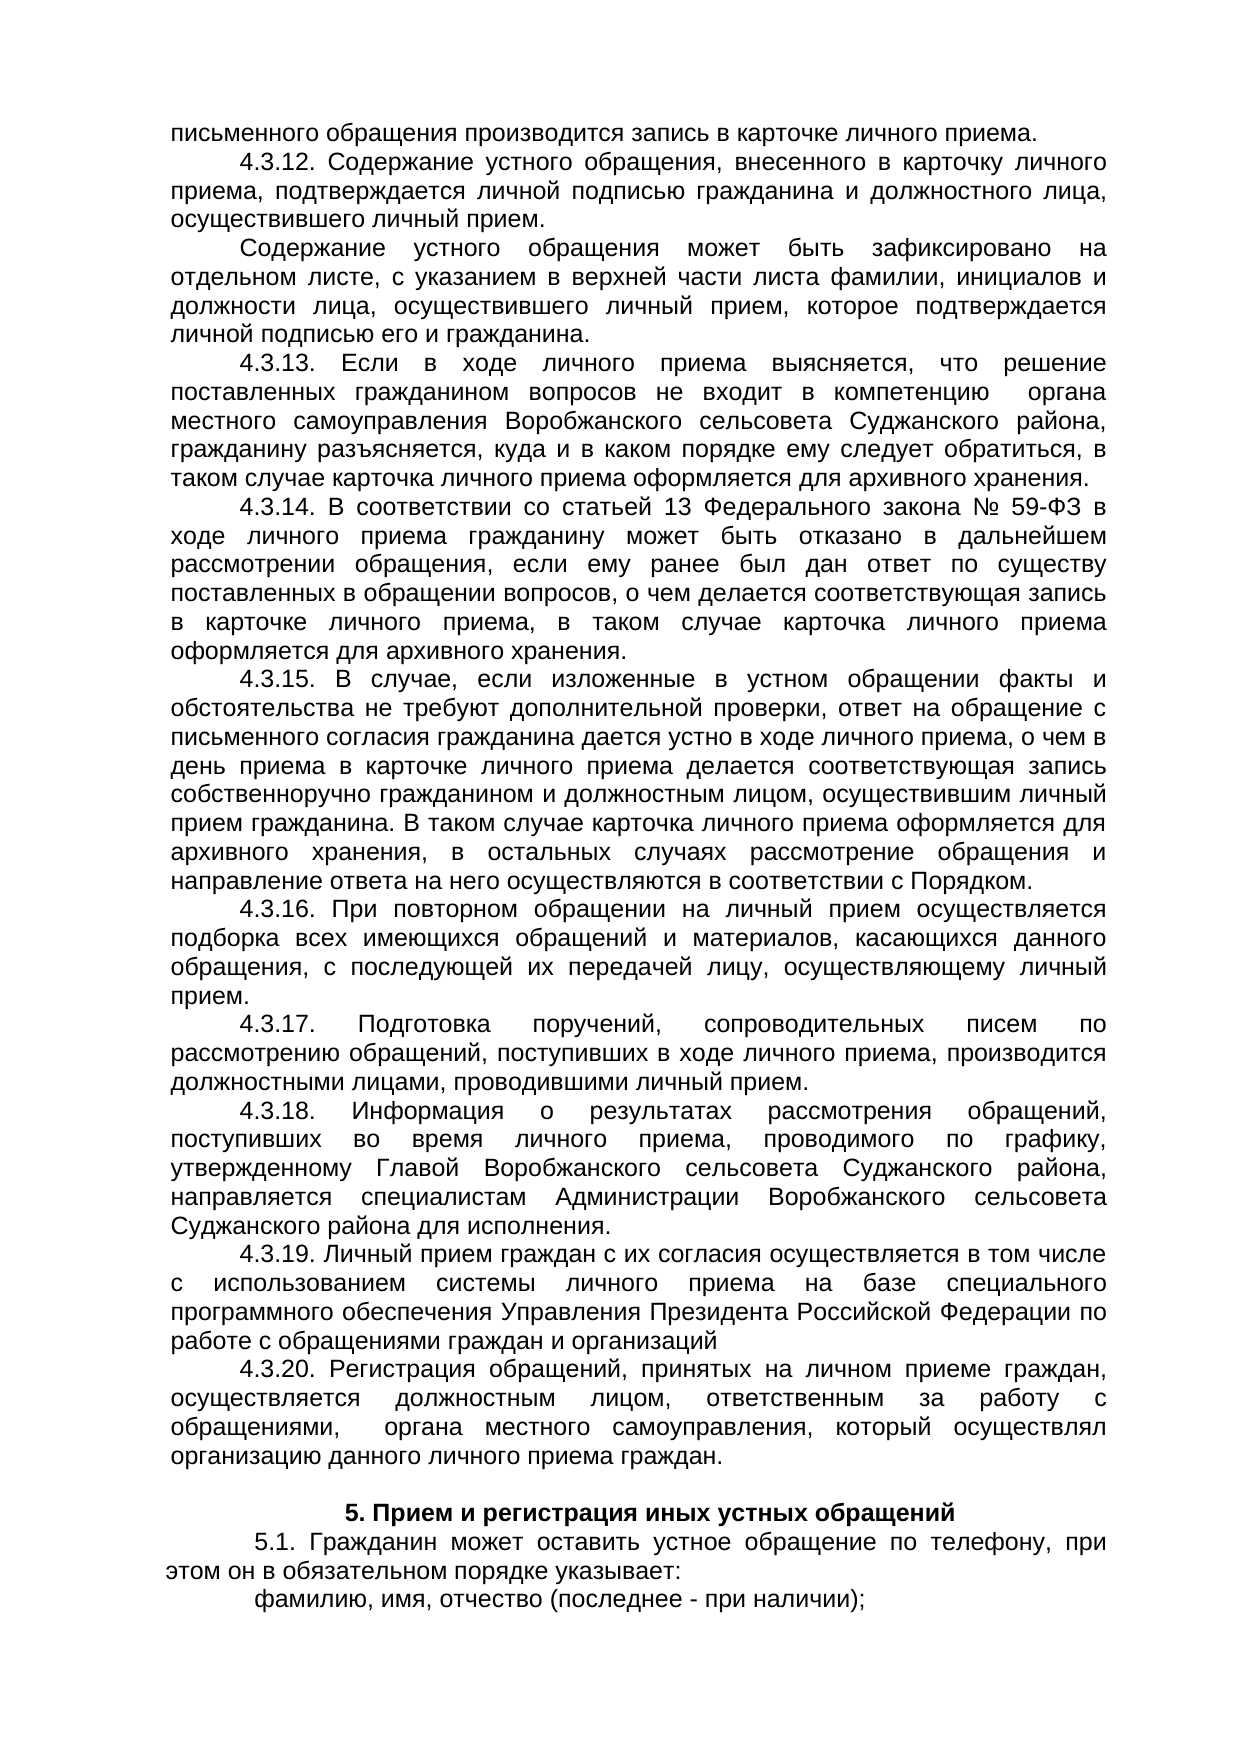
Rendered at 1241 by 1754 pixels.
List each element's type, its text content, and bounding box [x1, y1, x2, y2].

text 4.3.16. При повторном обращении на личный прием осуществляется подборка всех имеющихся обращений и материалов, касающихся данного обращения, с последующей их передачей лицу, осуществляющему личный прием. [170, 894, 1108, 1009]
text фамилию, имя, отчество (последнее - при наличии); [165, 1584, 1110, 1613]
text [170, 118, 1108, 147]
text 5. Прием и регистрация иных устных обращений [344, 1498, 1110, 1527]
text 5.1. Гражданин может оставить устное обращение по телефону, при этом он в обязательном порядке указывает: [165, 1527, 1108, 1584]
text Содержание устного обращения может быть зафиксировано на отдельном листе, с указанием в верхней части листа фамилии, инициалов и должности лица, осуществившего личный прием, которое подтверждается личной подписью его и гражданина. [170, 233, 1108, 348]
text 4.3.13. Если в ходе личного приема выясняется, что решение поставленных гражданином вопросов не входит в компетенцию органа местного самоуправления Воробжанского сельсовета Суджанского района, гражданину разъясняется, куда и в каком порядке ему следует обратиться, в таком случае карточка личного приема оформляется для архивного хранения. [170, 348, 1108, 492]
text 4.3.15. В случае, если изложенные в устном обращении факты и обстоятельства не требуют дополнительной проверки, ответ на обращение с письменного согласия гражданина дается устно в ходе личного приема, о чем в день приема в карточке личного приема делается соответствующая запись собственноручно гражданином и должностным лицом, осуществившим личный прием гражданина. В таком случае карточка личного приема оформляется для архивного хранения, в остальных случаях рассмотрение обращения и направление ответа на него осуществляются в соответствии с Порядком. [170, 664, 1108, 894]
text 4.3.20. Регистрация обращений, принятых на личном приеме граждан, осуществляется должностным лицом, ответственным за работу с обращениями, органа местного самоуправления, который осуществлял организацию данного личного приема граждан. [170, 1354, 1108, 1469]
text 4.3.14. В соответствии со статьей 13 Федерального закона № 59-ФЗ в ходе личного приема гражданину может быть отказано в дальнейшем рассмотрении обращения, если ему ранее был дан ответ по существу поставленных в обращении вопросов, о чем делается соответствующая запись в карточке личного приема, в таком случае карточка личного приема оформляется для архивного хранения. [170, 492, 1108, 664]
text 4.3.19. Личный прием граждан с их согласия осуществляется в том числе с использованием системы личного приема на базе специального программного обеспечения Управления Президента Российской Федерации по работе с обращениями граждан и организаций [170, 1239, 1108, 1354]
text 4.3.12. Содержание устного обращения, внесенного в карточку личного приема, подтверждается личной подписью гражданина и должностного лица, осуществившего личный прием. [170, 147, 1108, 233]
text 4.3.17. Подготовка поручений, сопроводительных писем по рассмотрению обращений, поступивших в ходе личного приема, производится должностными лицами, проводившими личный прием. [170, 1009, 1108, 1096]
text 4.3.18. Информация о результатах рассмотрения обращений, поступивших во время личного приема, проводимого по графику, утвержденному Главой Воробжанского сельсовета Суджанского района, направляется специалистам Администрации Воробжанского сельсовета Суджанского района для исполнения. [170, 1096, 1108, 1239]
